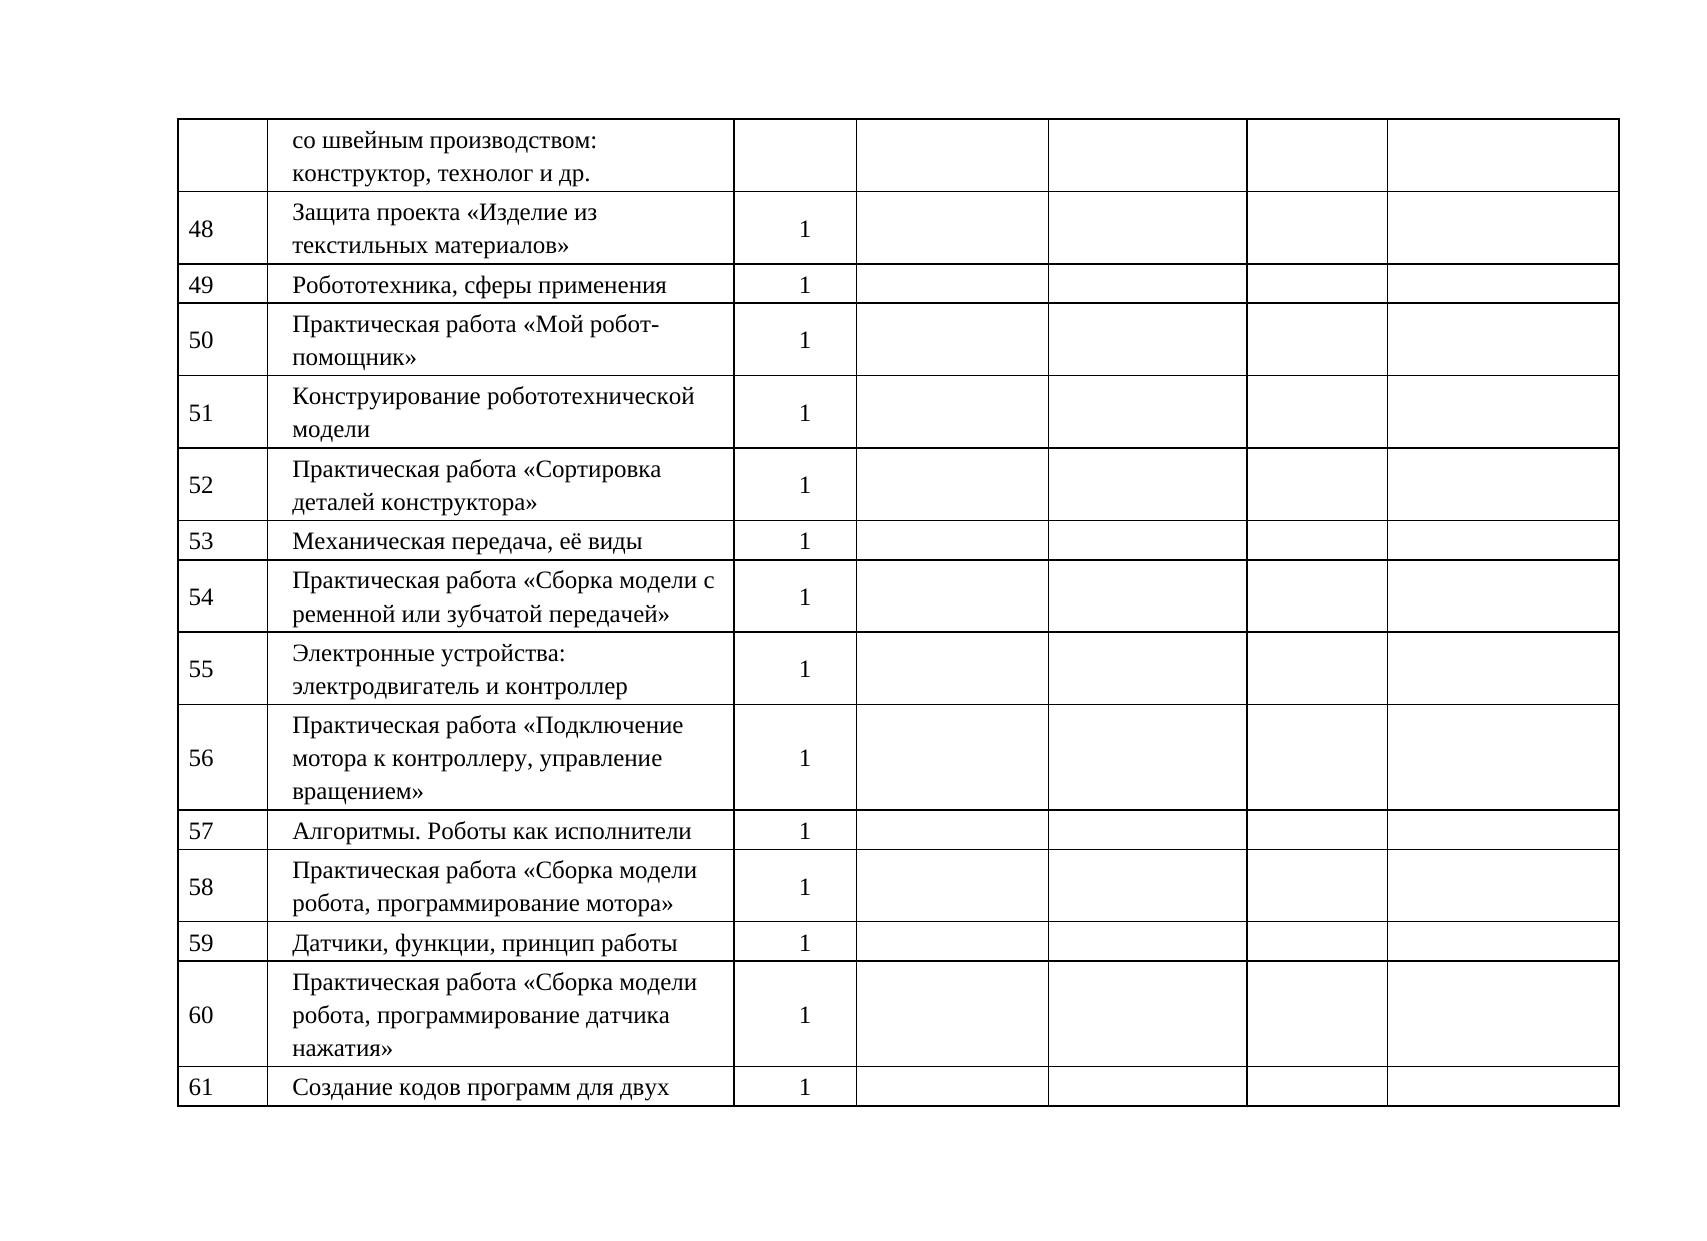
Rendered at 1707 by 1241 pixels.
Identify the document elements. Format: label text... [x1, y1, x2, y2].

table_cell [857, 561, 1048, 631]
table_cell 1 [735, 304, 856, 375]
table_cell 56 [179, 705, 267, 809]
table_cell 47 [179, 120, 267, 191]
table_cell [857, 811, 1048, 848]
table_cell 1 [735, 811, 856, 848]
table_cell 1 [735, 705, 856, 809]
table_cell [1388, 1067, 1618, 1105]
table_cell 57 [179, 811, 267, 848]
table_cell [1248, 561, 1387, 631]
table_cell [857, 376, 1048, 447]
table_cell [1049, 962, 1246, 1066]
table_cell Практическая работа «Подключение мотора к контроллеру, управление вращением» [268, 705, 733, 809]
table_cell [1388, 561, 1618, 631]
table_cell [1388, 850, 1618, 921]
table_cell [268, 120, 733, 191]
table_cell [1049, 304, 1246, 375]
table_cell Конструирование робототехнической модели [268, 376, 733, 447]
table_cell [1248, 376, 1387, 447]
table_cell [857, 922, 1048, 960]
table_cell [1049, 521, 1246, 559]
table_cell [1388, 265, 1618, 302]
table_cell [1049, 811, 1246, 848]
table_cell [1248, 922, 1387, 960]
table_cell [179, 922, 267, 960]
table_cell 1 [735, 449, 856, 519]
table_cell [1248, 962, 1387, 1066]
table_cell Механическая передача, её виды [268, 521, 733, 559]
table_cell 53 [179, 521, 267, 559]
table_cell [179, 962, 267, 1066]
table_cell [1248, 265, 1387, 302]
table_cell 48 [179, 192, 267, 263]
table_cell [1248, 705, 1387, 809]
table_cell 1 [735, 376, 856, 447]
table_cell [1248, 811, 1387, 848]
table_cell 1 [735, 850, 856, 921]
table_cell Электронные устройства: электродвигатель и контроллер [268, 633, 733, 704]
table_cell [1248, 192, 1387, 263]
table_cell [857, 192, 1048, 263]
table_cell [1388, 705, 1618, 809]
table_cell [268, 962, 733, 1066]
table_cell Практическая работа «Сборка модели с ременной или зубчатой передачей» [268, 561, 733, 631]
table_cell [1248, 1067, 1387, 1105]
table_cell 1 [735, 192, 856, 263]
table_cell [857, 265, 1048, 302]
table_cell [857, 521, 1048, 559]
table_cell [1049, 449, 1246, 519]
table_cell 58 [179, 850, 267, 921]
table_cell 50 [179, 304, 267, 375]
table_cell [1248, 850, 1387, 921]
table_cell [1049, 192, 1246, 263]
table_cell [1049, 376, 1246, 447]
table_cell 49 [179, 265, 267, 302]
table_cell [1248, 120, 1387, 191]
table_cell [1049, 705, 1246, 809]
table_cell 1 [735, 265, 856, 302]
table_cell [1248, 449, 1387, 519]
table_cell [1388, 192, 1618, 263]
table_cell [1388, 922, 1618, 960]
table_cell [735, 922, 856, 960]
table_cell [1388, 376, 1618, 447]
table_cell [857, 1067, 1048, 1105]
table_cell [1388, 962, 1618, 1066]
table_cell 55 [179, 633, 267, 704]
table_cell 1 [735, 561, 856, 631]
table_cell 1 [735, 120, 856, 191]
table_cell [1248, 304, 1387, 375]
table_cell Практическая работа «Мой робот-помощник» [268, 304, 733, 375]
table_cell [1388, 449, 1618, 519]
table_cell Алгоритмы. Роботы как исполнители [268, 811, 733, 848]
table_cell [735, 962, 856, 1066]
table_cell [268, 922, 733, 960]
table_cell Робототехника, сферы применения [268, 265, 733, 302]
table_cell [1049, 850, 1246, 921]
table_cell [1248, 633, 1387, 704]
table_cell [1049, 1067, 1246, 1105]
table_cell [1388, 304, 1618, 375]
table_cell [1388, 811, 1618, 848]
table_cell [1388, 120, 1618, 191]
table_cell Практическая работа «Сортировка деталей конструктора» [268, 449, 733, 519]
table_cell [1049, 561, 1246, 631]
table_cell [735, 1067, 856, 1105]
table_cell Защита проекта «Изделие из текстильных материалов» [268, 192, 733, 263]
table_cell [857, 120, 1048, 191]
table_cell 52 [179, 449, 267, 519]
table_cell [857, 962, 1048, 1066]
table_cell 1 [735, 633, 856, 704]
table_cell [1388, 633, 1618, 704]
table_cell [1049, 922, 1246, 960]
table_cell [1049, 265, 1246, 302]
table_cell [1248, 521, 1387, 559]
table_cell 51 [179, 376, 267, 447]
table_cell 54 [179, 561, 267, 631]
table_cell [857, 633, 1048, 704]
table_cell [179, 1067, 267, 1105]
table_cell [857, 705, 1048, 809]
table_cell [1049, 633, 1246, 704]
table_cell [1388, 521, 1618, 559]
table_cell 1 [735, 521, 856, 559]
table_cell [857, 449, 1048, 519]
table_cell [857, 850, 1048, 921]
table_cell [1049, 120, 1246, 191]
table_cell [857, 304, 1048, 375]
table_cell Практическая работа «Сборка модели робота, программирование мотора» [268, 850, 733, 921]
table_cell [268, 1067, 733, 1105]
